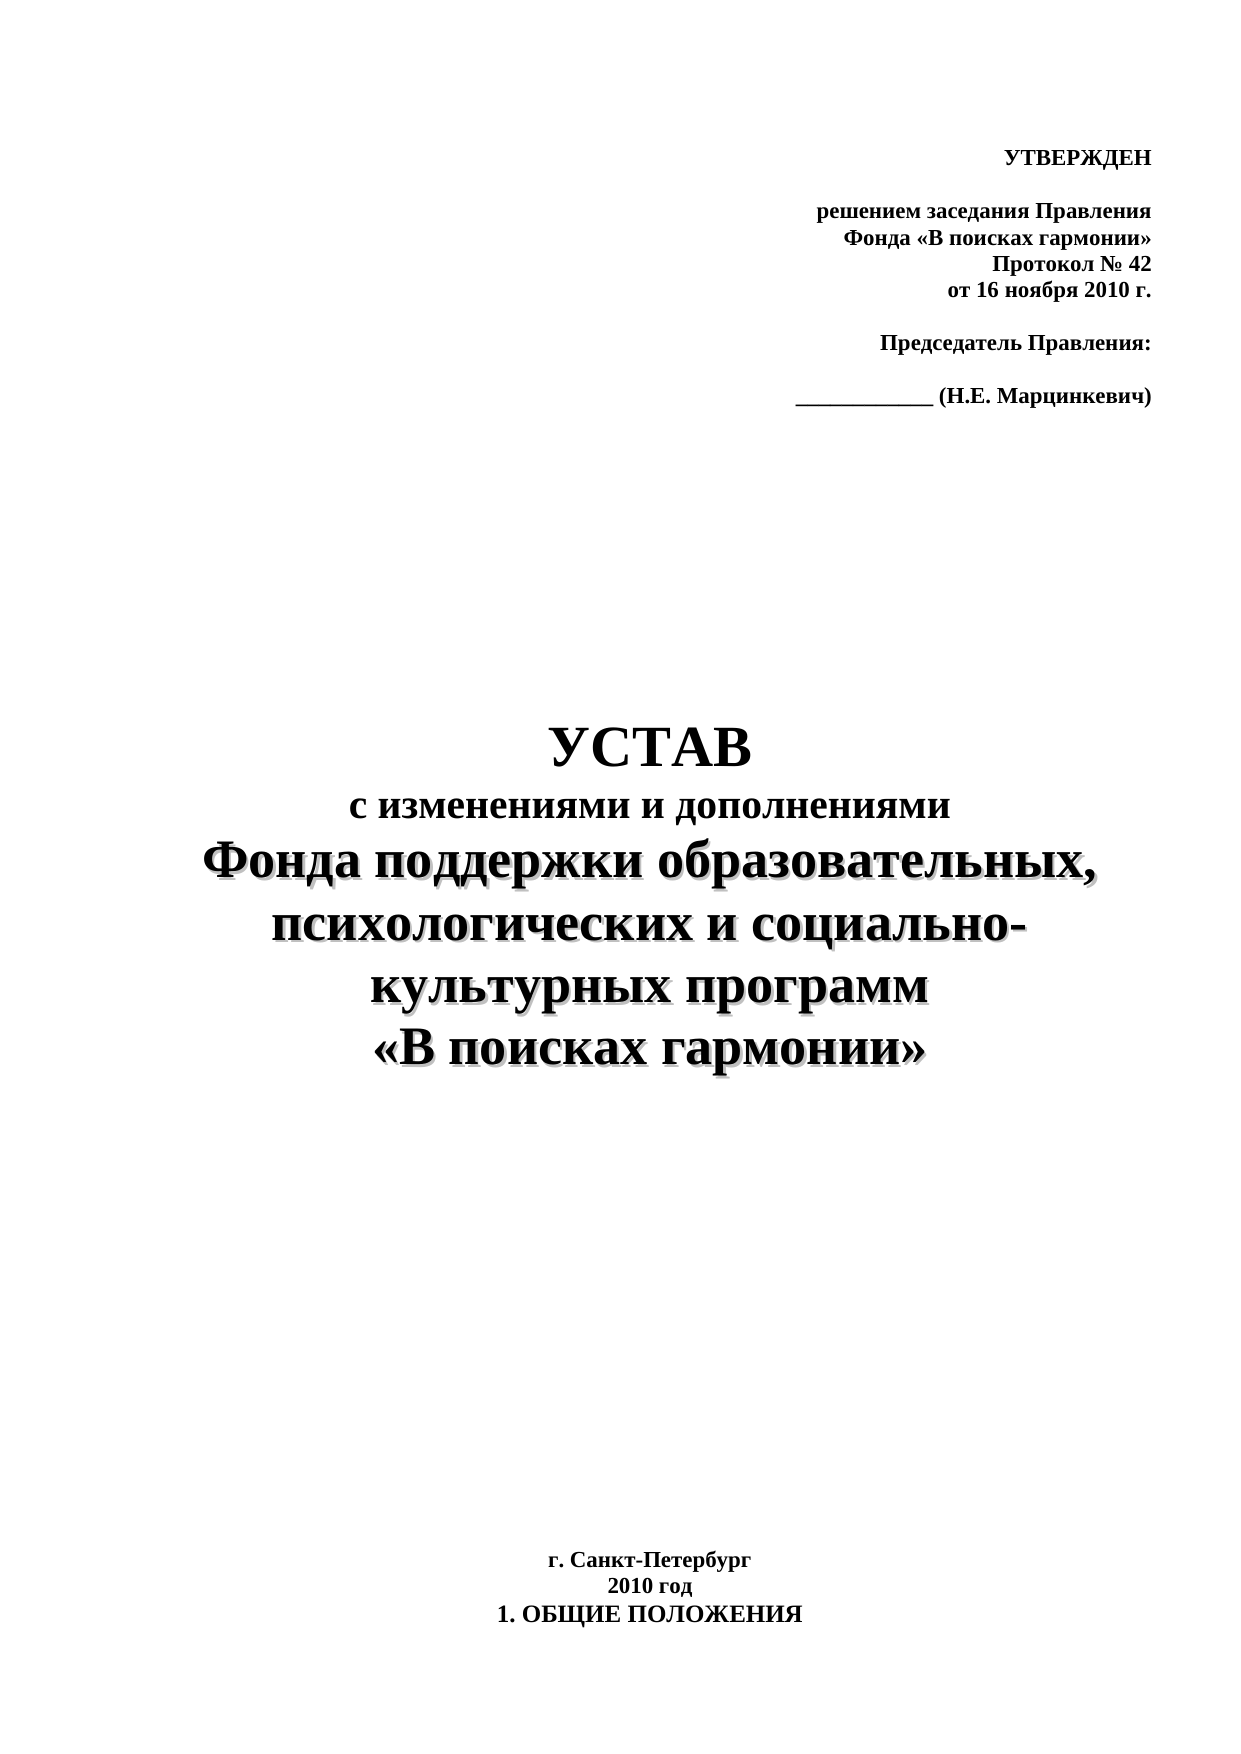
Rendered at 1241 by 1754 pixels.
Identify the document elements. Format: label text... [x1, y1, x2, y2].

text УСТАВ [148, 712, 1152, 779]
text с изменениями и дополнениями [148, 779, 1152, 827]
text Председатель Правления: [148, 329, 1152, 355]
text решением заседания Правления [148, 197, 1152, 223]
text 2010 год [148, 1572, 1152, 1599]
subtitle УТВЕРЖДЕН [148, 144, 1152, 171]
subtitle г. Санкт-Петербург [148, 1546, 1152, 1572]
text от 16 ноября 2010 г. [148, 276, 1152, 303]
text Протокол № 42 [148, 250, 1152, 276]
text «В поисках гармонии» [148, 1014, 1152, 1076]
text Фонда «В поисках гармонии» [148, 223, 1152, 250]
text ____________ (Н.Е. Марцинкевич) [148, 382, 1152, 408]
text Фонда поддержки образовательных, психологических и социально-культурных программ [148, 827, 1152, 1014]
text 1. ОБЩИЕ ПОЛОЖЕНИЯ [148, 1599, 1152, 1627]
